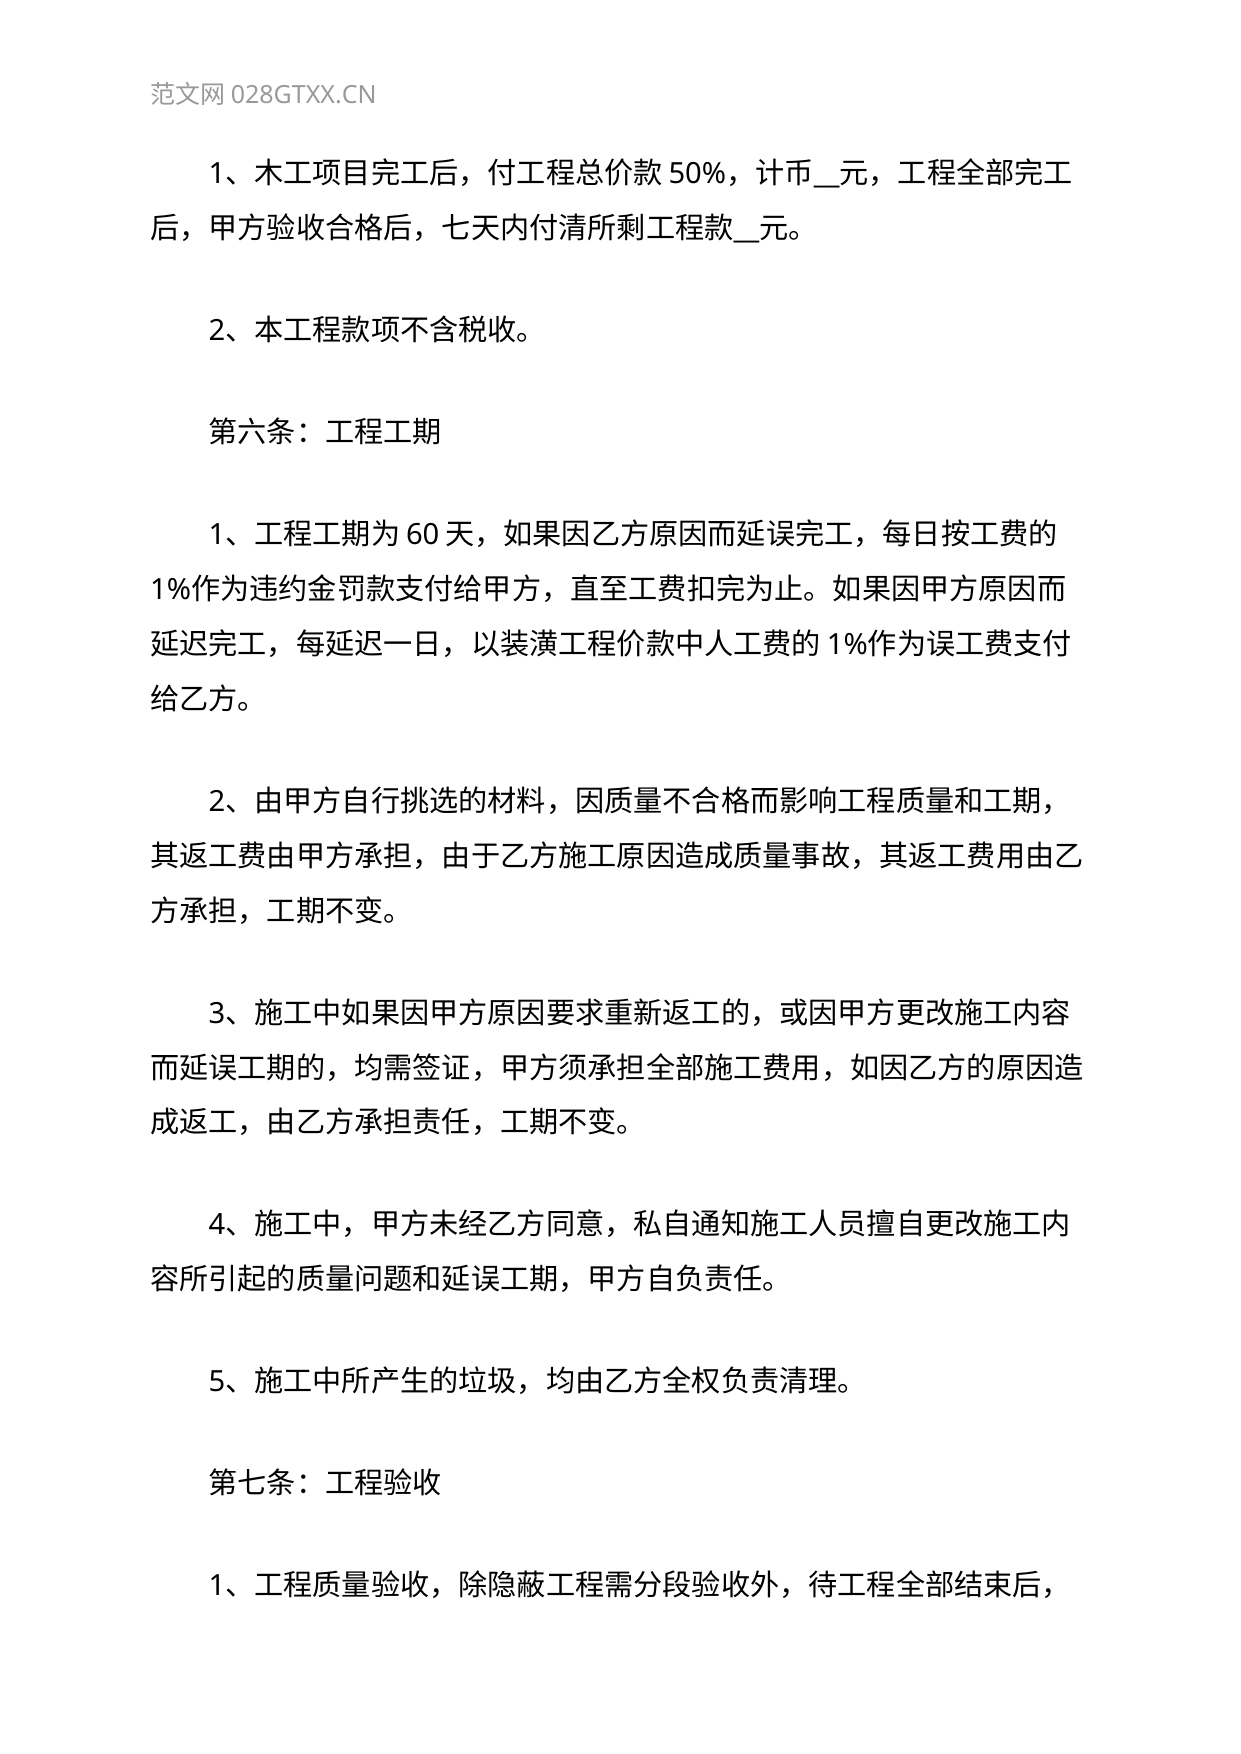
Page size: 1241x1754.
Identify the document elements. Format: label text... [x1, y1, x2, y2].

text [150, 1561, 1090, 1604]
text 4、施工中，甲方未经乙方同意，私自通知施工人员擅自更改施工内容所引起的质量问题和延误工期，甲方自负责任。 [150, 1201, 1090, 1298]
text 1、木工项目完工后，付工程总价款50%，计币__元，工程全部完工后，甲方验收合格后，七天内付清所剩工程款__元。 [150, 150, 1090, 247]
text 5、施工中所产生的垃圾，均由乙方全权负责清理。 [150, 1358, 1090, 1400]
text 3、施工中如果因甲方原因要求重新返工的，或因甲方更改施工内容而延误工期的，均需签证，甲方须承担全部施工费用，如因乙方的原因造成返工，由乙方承担责任，工期不变。 [150, 989, 1090, 1141]
text 第七条：工程验收 [150, 1459, 1090, 1502]
text 2、本工程款项不含税收。 [150, 307, 1090, 349]
text 第六条：工程工期 [150, 409, 1090, 451]
text 1、工程工期为60天，如果因乙方原因而延误完工，每日按工费的1%作为违约金罚款支付给甲方，直至工费扣完为止。如果因甲方原因而延迟完工，每延迟一日，以装潢工程价款中人工费的1%作为误工费支付给乙方。 [150, 511, 1090, 718]
text 2、由甲方自行挑选的材料，因质量不合格而影响工程质量和工期，其返工费由甲方承担，由于乙方施工原因造成质量事故，其返工费用由乙方承担，工期不变。 [150, 777, 1090, 930]
